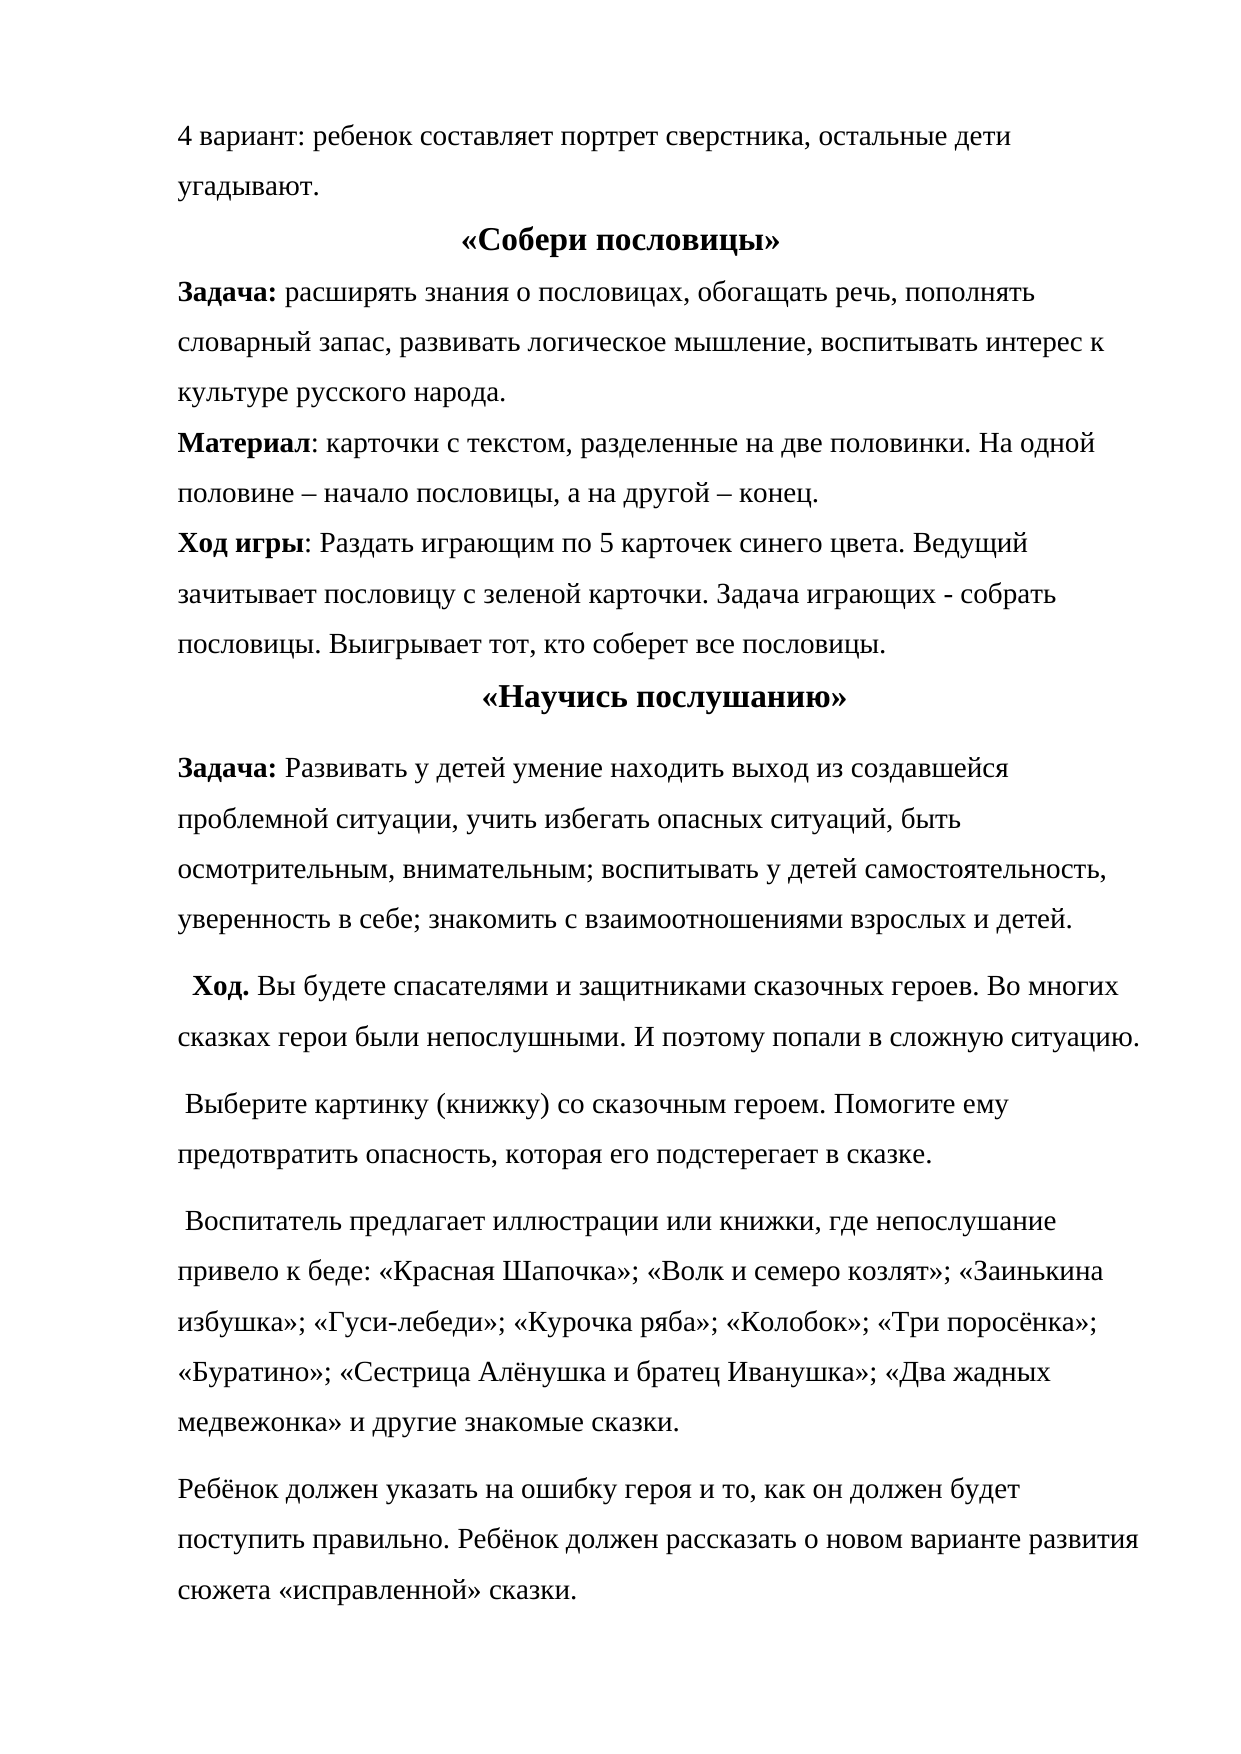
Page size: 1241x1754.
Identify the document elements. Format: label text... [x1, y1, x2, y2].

text Ребёнок должен указать на ошибку героя и то, как он должен будет поступить правильно. Ребёнок должен рассказать о новом варианте развития сюжета «исправленной» сказки. [177, 1471, 1152, 1605]
text Ход игры: Раздать играющим по 5 карточек синего цвета. Ведущий зачитывает пословицу с зеленой карточки. Задача играющих - собрать пословицы. Выигрывает тот, кто соберет все пословицы. [177, 525, 1152, 659]
text «Собери пословицы» Задача: расширять знания о пословицах, обогащать речь, пополнять словарный запас, развивать логическое мышление, воспитывать интерес к культуре русского народа. Материал: карточки с текстом, разделенные на две половинки. На одной половине – начало пословицы, а на другой – конец. [177, 219, 1152, 509]
text «Научись послушанию» [177, 676, 1152, 715]
text Воспитатель предлагает иллюстрации или книжки, где непослушание привело к беде: «Красная Шапочка»; «Волк и семеро козлят»; «Заинькина избушка»; «Гуси-лебеди»; «Курочка ряба»; «Колобок»; «Три поросёнка»; «Буратино»; «Сестрица Алёнушка и братец Иванушка»; «Два жадных медвежонка» и другие знакомые сказки. [177, 1203, 1152, 1438]
text Выберите картинку (книжку) со сказочным героем. Помогите ему предотвратить опасность, которая его подстерегает в сказке. [177, 1086, 1152, 1169]
text Задача: Развивать у детей умение находить выход из создавшейся проблемной ситуации, учить избегать опасных ситуаций, быть осмотрительным, внимательным; воспитывать у детей самостоятельность, уверенность в себе; знакомить с взаимоотношениями взрослых и детей. [177, 751, 1152, 935]
text Ход. Вы будете спасателями и защитниками сказочных героев. Во многих сказках герои были непослушными. И поэтому попали в сложную ситуацию. [177, 968, 1152, 1052]
text 4 вариант: ребенок составляет портрет сверстника, остальные дети угадывают. [177, 118, 1152, 202]
